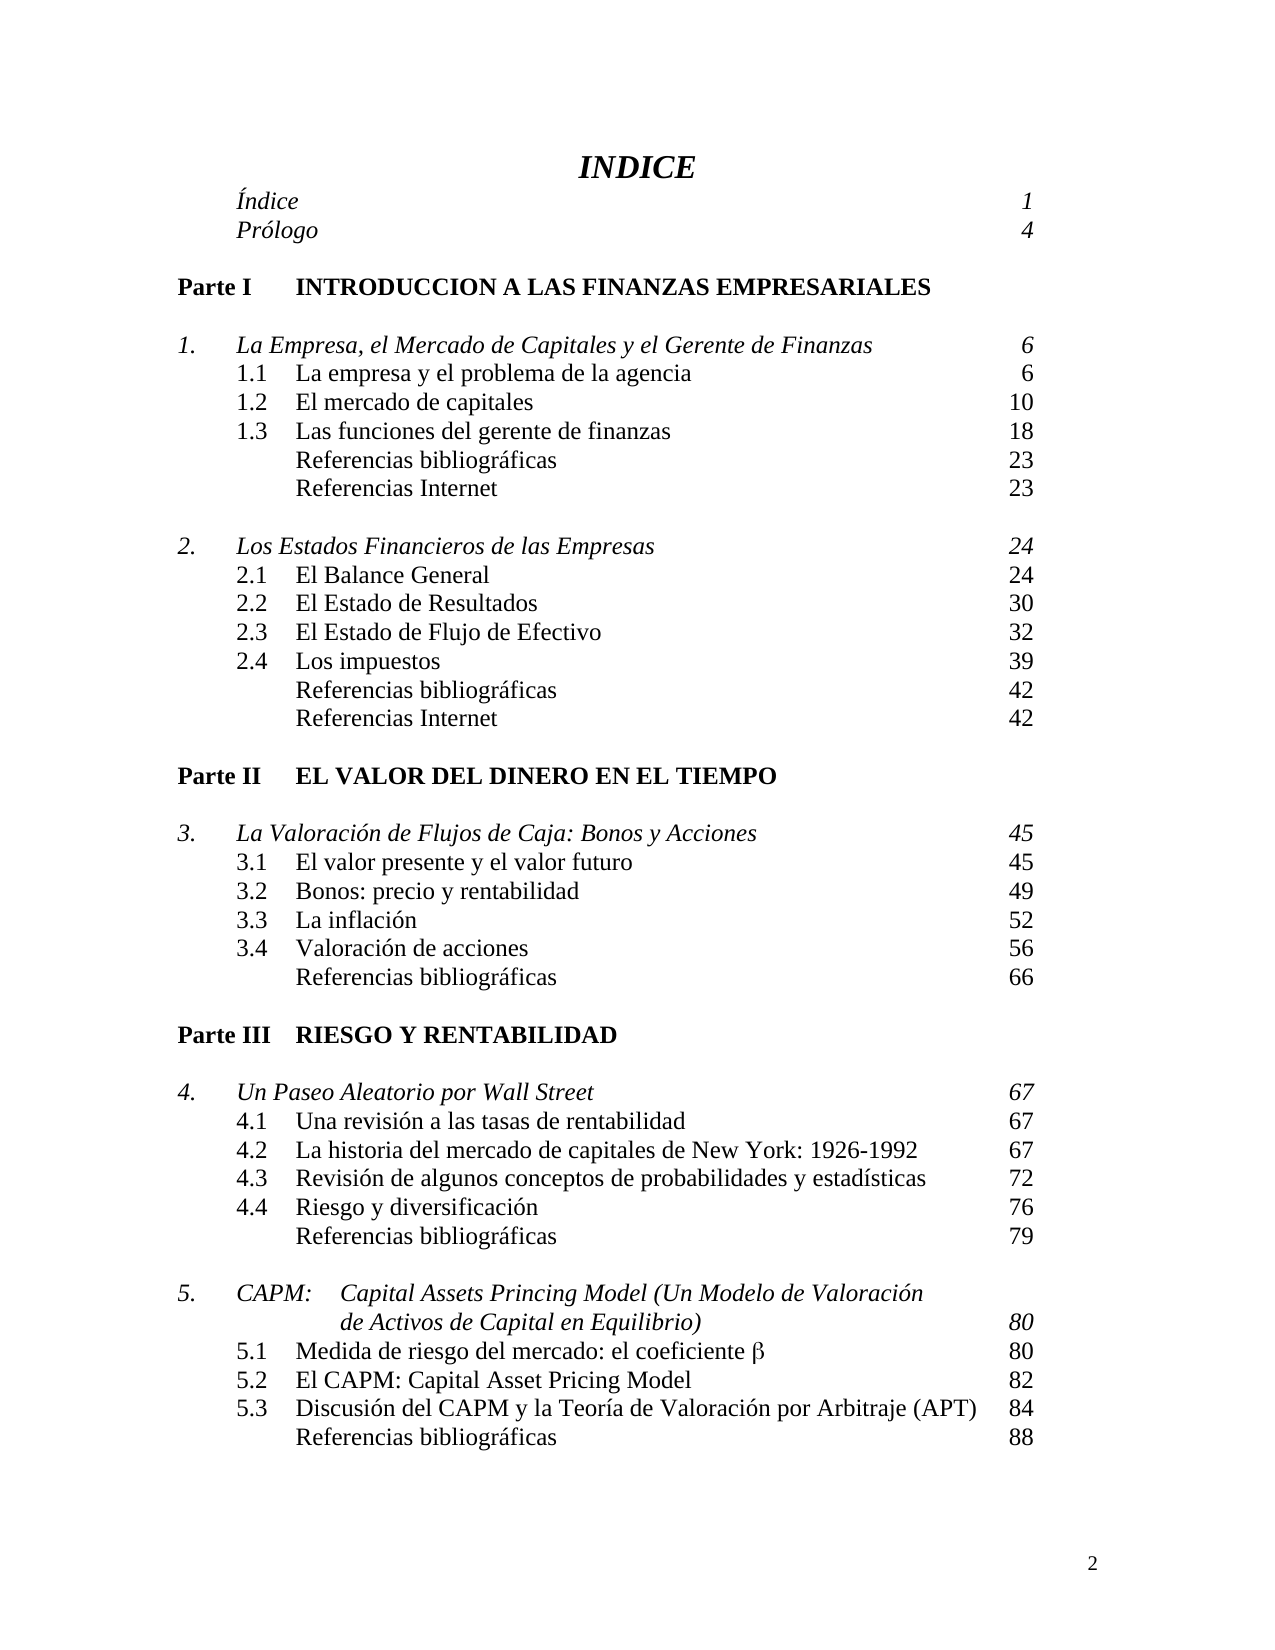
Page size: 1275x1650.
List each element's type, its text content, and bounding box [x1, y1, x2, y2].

text 3.2 Bonos: precio y rentabilidad 49 [177, 876, 1098, 905]
text 4.1 Una revisión a las tasas de rentabilidad 67 [177, 1106, 1098, 1135]
text Referencias bibliográficas 79 [177, 1221, 1098, 1250]
text 4. Un Paseo Aleatorio por Wall Street 67 [177, 1077, 1098, 1106]
text Referencias Internet 23 [177, 473, 1098, 502]
text 4.3 Revisión de algunos conceptos de probabilidades y estadísticas 72 [177, 1163, 1098, 1192]
text Prólogo 4 [177, 215, 1098, 243]
text 2.1 El Balance General 24 [177, 560, 1098, 588]
text 4.4 Riesgo y diversificación 76 [177, 1192, 1098, 1221]
text 5.2 El CAPM: Capital Asset Pricing Model 82 [177, 1365, 1098, 1393]
text Referencias Internet 42 [177, 703, 1098, 732]
text Parte II EL VALOR DEL DINERO EN EL TIEMPO [177, 761, 1098, 790]
text 5.1 Medida de riesgo del mercado: el coeficiente  80 [177, 1336, 1098, 1365]
text Parte III RIESGO Y RENTABILIDAD [177, 1020, 1098, 1048]
text Índice 1 [177, 186, 1098, 215]
text 1.1 La empresa y el problema de la agencia 6 [177, 358, 1098, 387]
text 3.4 Valoración de acciones 56 [177, 933, 1098, 962]
text 2.4 Los impuestos 39 [177, 646, 1098, 675]
text de Activos de Capital en Equilibrio) 80 [177, 1307, 1098, 1336]
text Referencias bibliográficas 23 [177, 445, 1098, 473]
text Referencias bibliográficas 88 [177, 1422, 1098, 1451]
text 3.1 El valor presente y el valor futuro 45 [177, 847, 1098, 876]
text 4.2 La historia del mercado de capitales de New York: 1926-1992 67 [177, 1135, 1098, 1163]
text 5.3 Discusión del CAPM y de Valoración por Arbitraje (APT) 84 [177, 1393, 1098, 1422]
text 3.3 La inflación 52 [177, 905, 1098, 933]
text 1.3 Las funciones del gerente de finanzas 18 [177, 416, 1098, 445]
text Referencias bibliográficas 66 [177, 962, 1098, 991]
text 2.3 El Estado de Flujo de Efectivo 32 [177, 617, 1098, 646]
text 3. de Flujos de Caja: Bonos y Acciones 45 [177, 818, 1098, 847]
text 2. Los Estados Financieros de las Empresas 24 [177, 531, 1098, 560]
text 5. CAPM: Capital Assets Princing Model (Un Modelo de Valoración [177, 1278, 1098, 1307]
text 1. , el Mercado de Capitales y el Gerente de Finanzas 6 [177, 330, 1098, 358]
text INDICE [177, 148, 1098, 186]
text 2.2 El Estado de Resultados 30 [177, 588, 1098, 617]
text Referencias bibliográficas 42 [177, 675, 1098, 703]
text Parte I INTRODUCCION A LAS FINANZAS EMPRESARIALES [177, 272, 1098, 301]
text 1.2 El mercado de capitales 10 [177, 387, 1098, 416]
